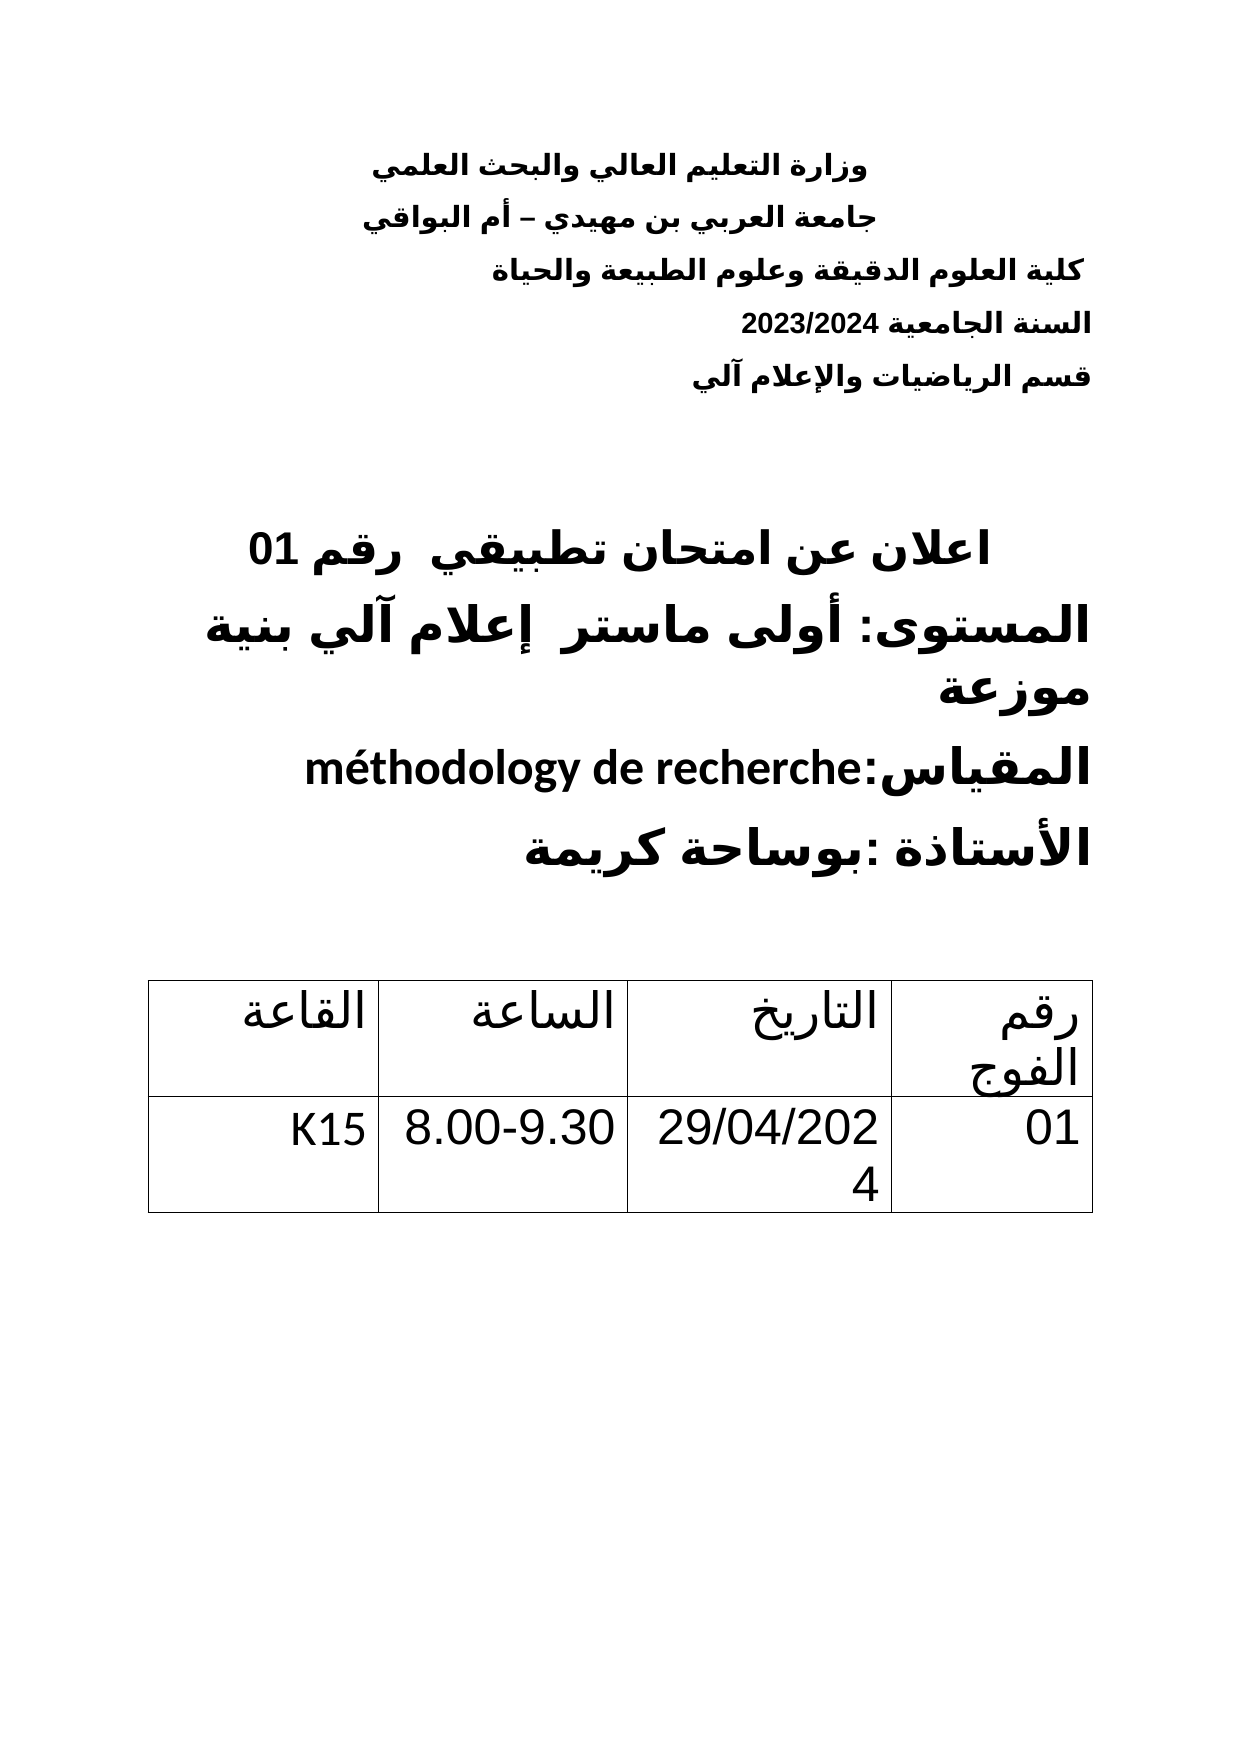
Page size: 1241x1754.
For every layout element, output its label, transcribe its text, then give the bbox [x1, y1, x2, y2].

text اعلان عن امتحان تطبيقي رقم 01 [148, 522, 1093, 574]
text جامعة العربي بن مھیدي – أم البواقي [148, 200, 1093, 234]
text وزارة التعلیم العالي والبحث العلمي [148, 148, 1093, 181]
text قسم الریاضیات والإعلام آلي [148, 359, 1093, 392]
table_header الساعة [379, 981, 627, 1096]
text الأستاذة :بوساحة كريمة [148, 819, 1093, 876]
text المستوى: أولى ماستر إعلام آلي بنية موزعة [148, 595, 1093, 715]
table_header القاعة [149, 981, 378, 1096]
text المقياس:méthodology de recherche [148, 736, 1093, 797]
table_header التاريخ [628, 981, 891, 1096]
text السنة الجامعیة 2023/2024 [148, 306, 1093, 339]
table_header رقم الفوج [892, 981, 1092, 1096]
table_cell 29/04/2024 [628, 1097, 891, 1212]
text كلیة العلوم الدقیقة وعلوم الطبیعة والحیاة [148, 253, 1093, 287]
table_cell K15 [149, 1097, 378, 1212]
table_cell 01 [892, 1097, 1092, 1212]
table_cell 8.00-9.30 [379, 1097, 627, 1212]
